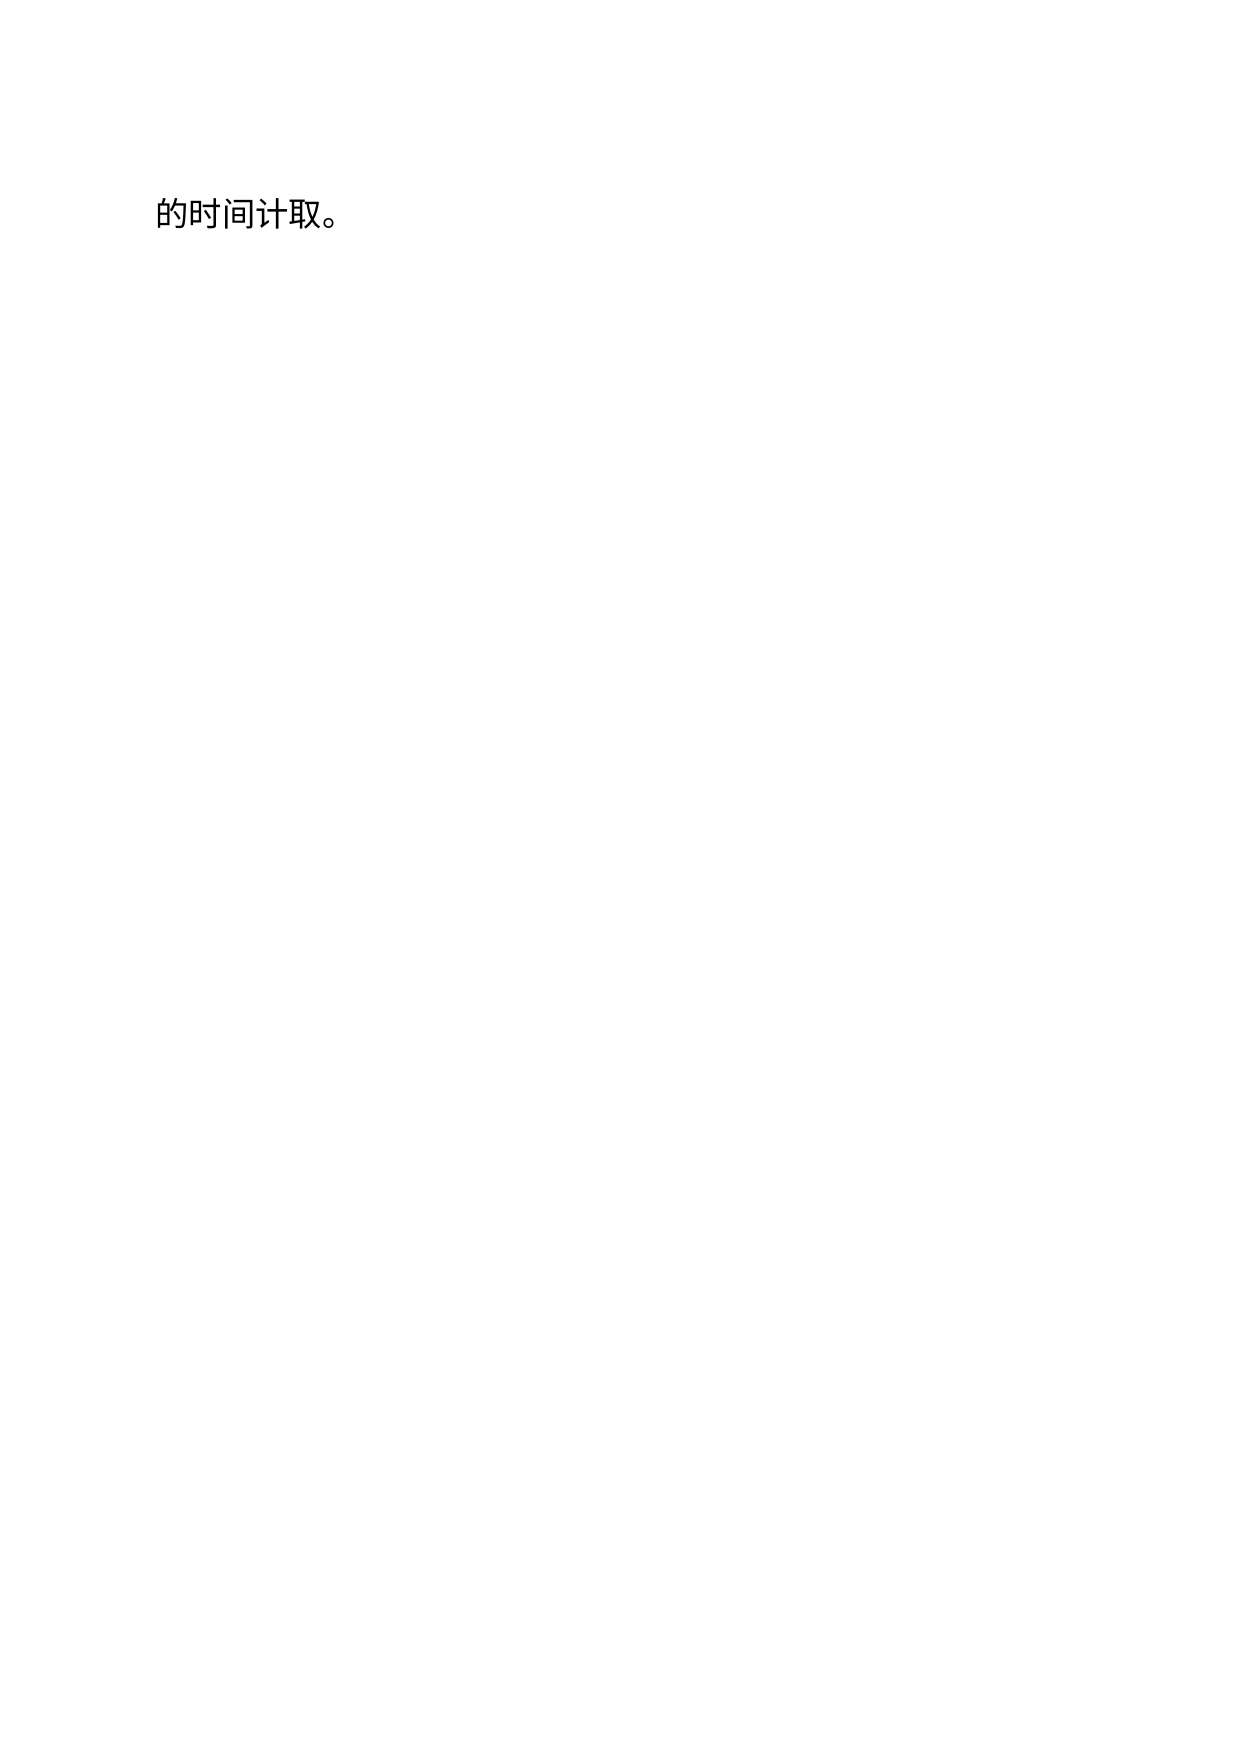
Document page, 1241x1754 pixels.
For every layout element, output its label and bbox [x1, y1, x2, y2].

text [155, 188, 1085, 236]
